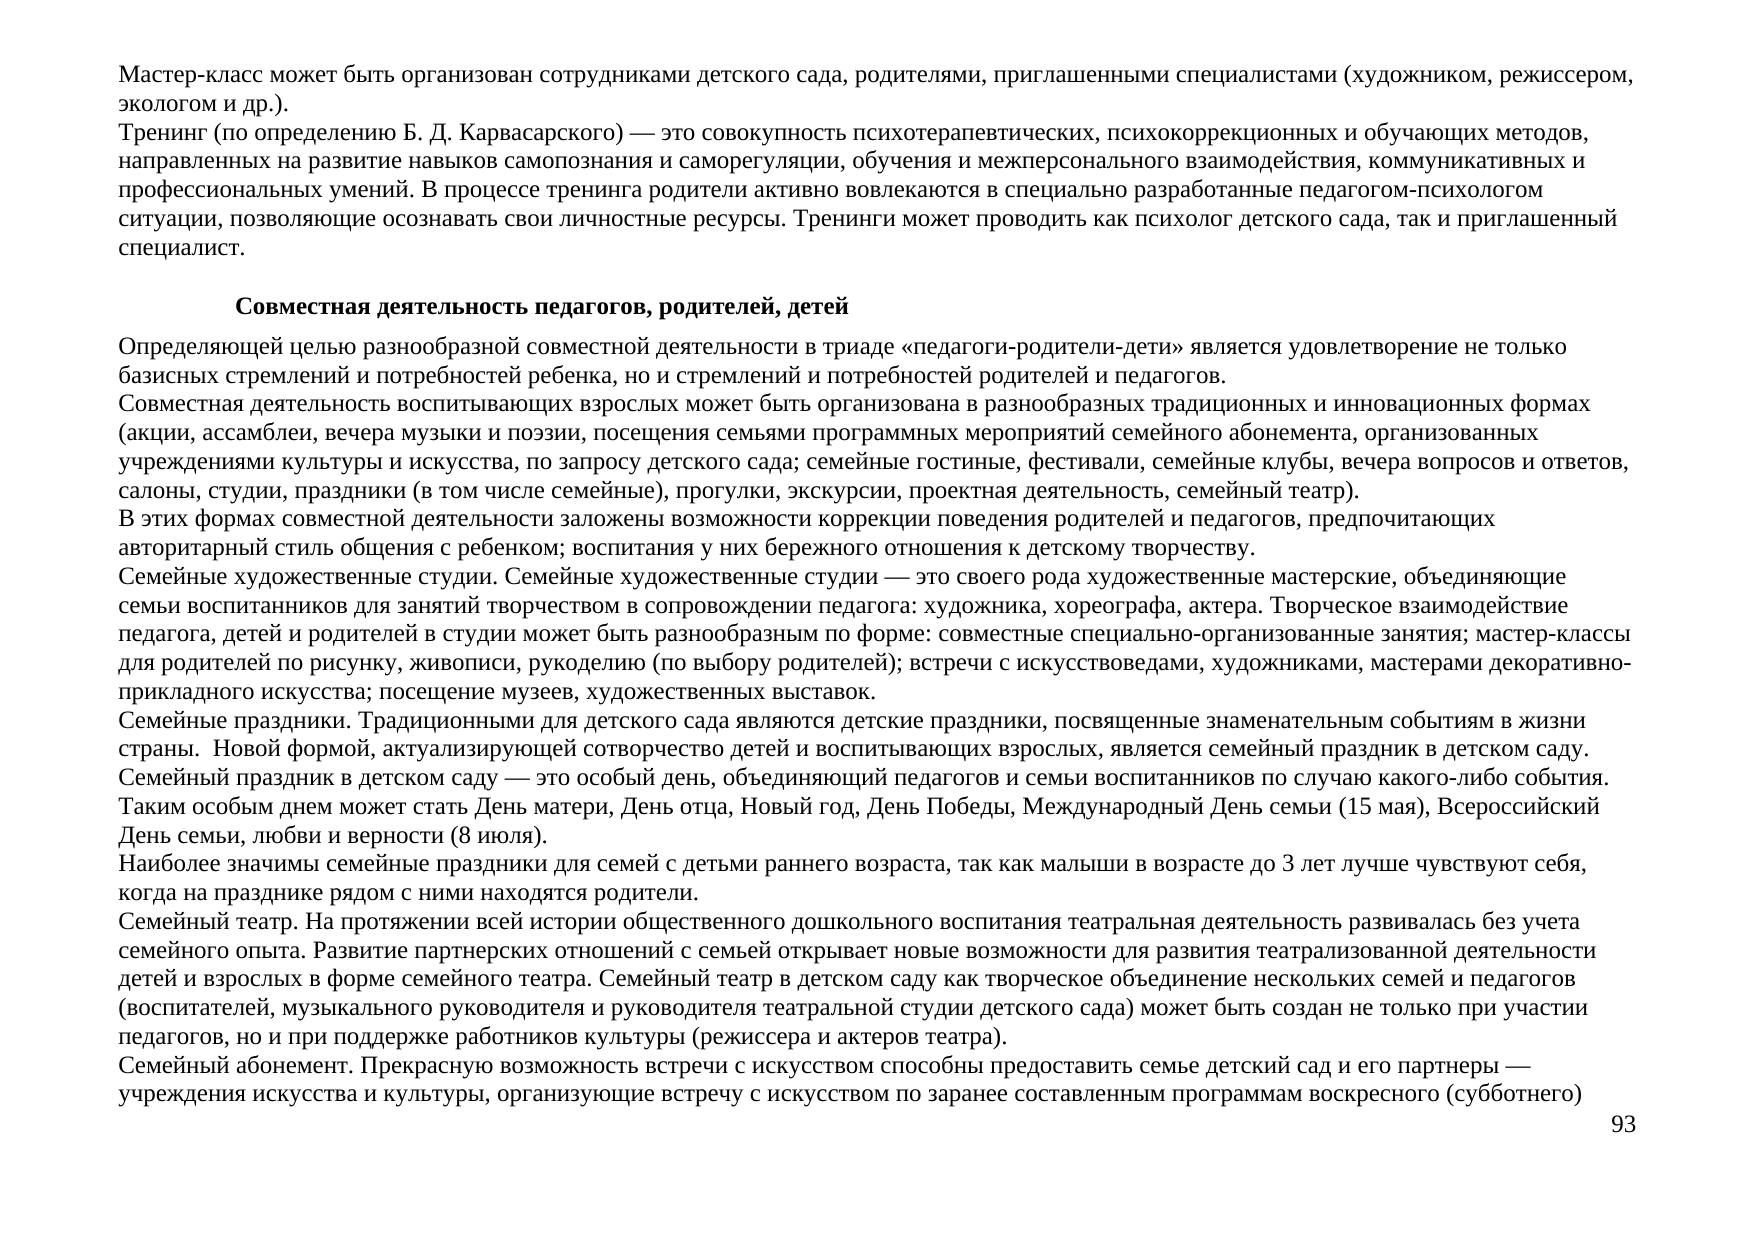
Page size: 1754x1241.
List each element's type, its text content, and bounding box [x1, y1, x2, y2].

text Семейный праздник в детском саду — это особый день, объединяющий педагогов и семьи воспитанников по случаю какого-либо события. Таким особым днем может стать День матери, День отца, Новый год, День Победы, Международный День семьи (15 мая), Всероссийский День семьи, любви и верности (8 июля). [118, 762, 1636, 848]
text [118, 59, 1636, 117]
text Наиболее значимы семейные праздники для семей с детьми раннего возраста, так как малыши в возрасте до 3 лет лучше чувствуют себя, когда на празднике рядом с ними находятся родители. [118, 848, 1636, 906]
text В этих формах совместной деятельности заложены возможности коррекции поведения родителей и педагогов, предпочитающих авторитарный стиль общения с ребенком; воспитания у них бережного отношения к детскому творчеству. [118, 503, 1636, 561]
text Семейные праздники. Традиционными для детского сада являются детские праздники, посвященные знаменательным событиям в жизни страны. Новой формой, актуализирующей сотворчество детей и воспитывающих взрослых, является семейный праздник в детском саду. [118, 705, 1636, 762]
text Совместная деятельность педагогов, родителей, детей [235, 291, 1401, 320]
text Семейный театр. На протяжении всей истории общественного дошкольного воспитания театральная деятельность развивалась без учета семейного опыта. Развитие партнерских отношений с семьей открывает новые возможности для развития театрализованной деятельности детей и взрослых в форме семейного театра. Семейный театр в детском саду как творческое объединение нескольких семей и педагогов (воспитателей, музыкального руководителя и руководителя театральной студии детского сада) может быть создан не только при участии педагогов, но и при поддержке работников культуры (режиссера и актеров театра). [118, 906, 1636, 1050]
text Определяющей целью разнообразной совместной деятельности в триаде «педагоги-родители-дети» является удовлетворение не только базисных стремлений и потребностей ребенка, но и стремлений и потребностей родителей и педагогов. [118, 331, 1636, 388]
text Семейные художественные студии. Семейные художественные студии — это своего рода художественные мастерские, объединяющие семьи воспитанников для занятий творчеством в сопровождении педагога: художника, хореографа, актера. Творческое взаимодействие педагога, детей и родителей в студии может быть разнообразным по форме: совместные специально-организованные занятия; мастер-классы для родителей по рисунку, живописи, рукоделию (по выбору родителей); встречи с искусствоведами, художниками, мастерами декоративно-прикладного искусства; посещение музеев, художественных выставок. [118, 561, 1636, 705]
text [118, 1050, 1636, 1107]
text Совместная деятельность воспитывающих взрослых может быть организована в разнообразных традиционных и инновационных формах (акции, ассамблеи, вечера музыки и поэзии, посещения семьями программных мероприятий семейного абонемента, организованных учреждениями культуры и искусства, по запросу детского сада; семейные гостиные, фестивали, семейные клубы, вечера вопросов и ответов, салоны, студии, праздники (в том числе семейные), прогулки, экскурсии, проектная деятельность, семейный театр). [118, 388, 1636, 503]
text Тренинг (по определению Б. Д. Карвасарского) — это совокупность психотерапевтических, психокоррекционных и обучающих методов, направленных на развитие навыков самопознания и саморегуляции, обучения и межперсонального взаимодействия, коммуникативных и профессиональных умений. В процессе тренинга родители активно вовлекаются в специально разработанные педагогом-психологом ситуации, позволяющие осознавать свои личностные ресурсы. Тренинги может проводить как психолог детского сада, так и приглашенный специалист. [118, 117, 1636, 260]
